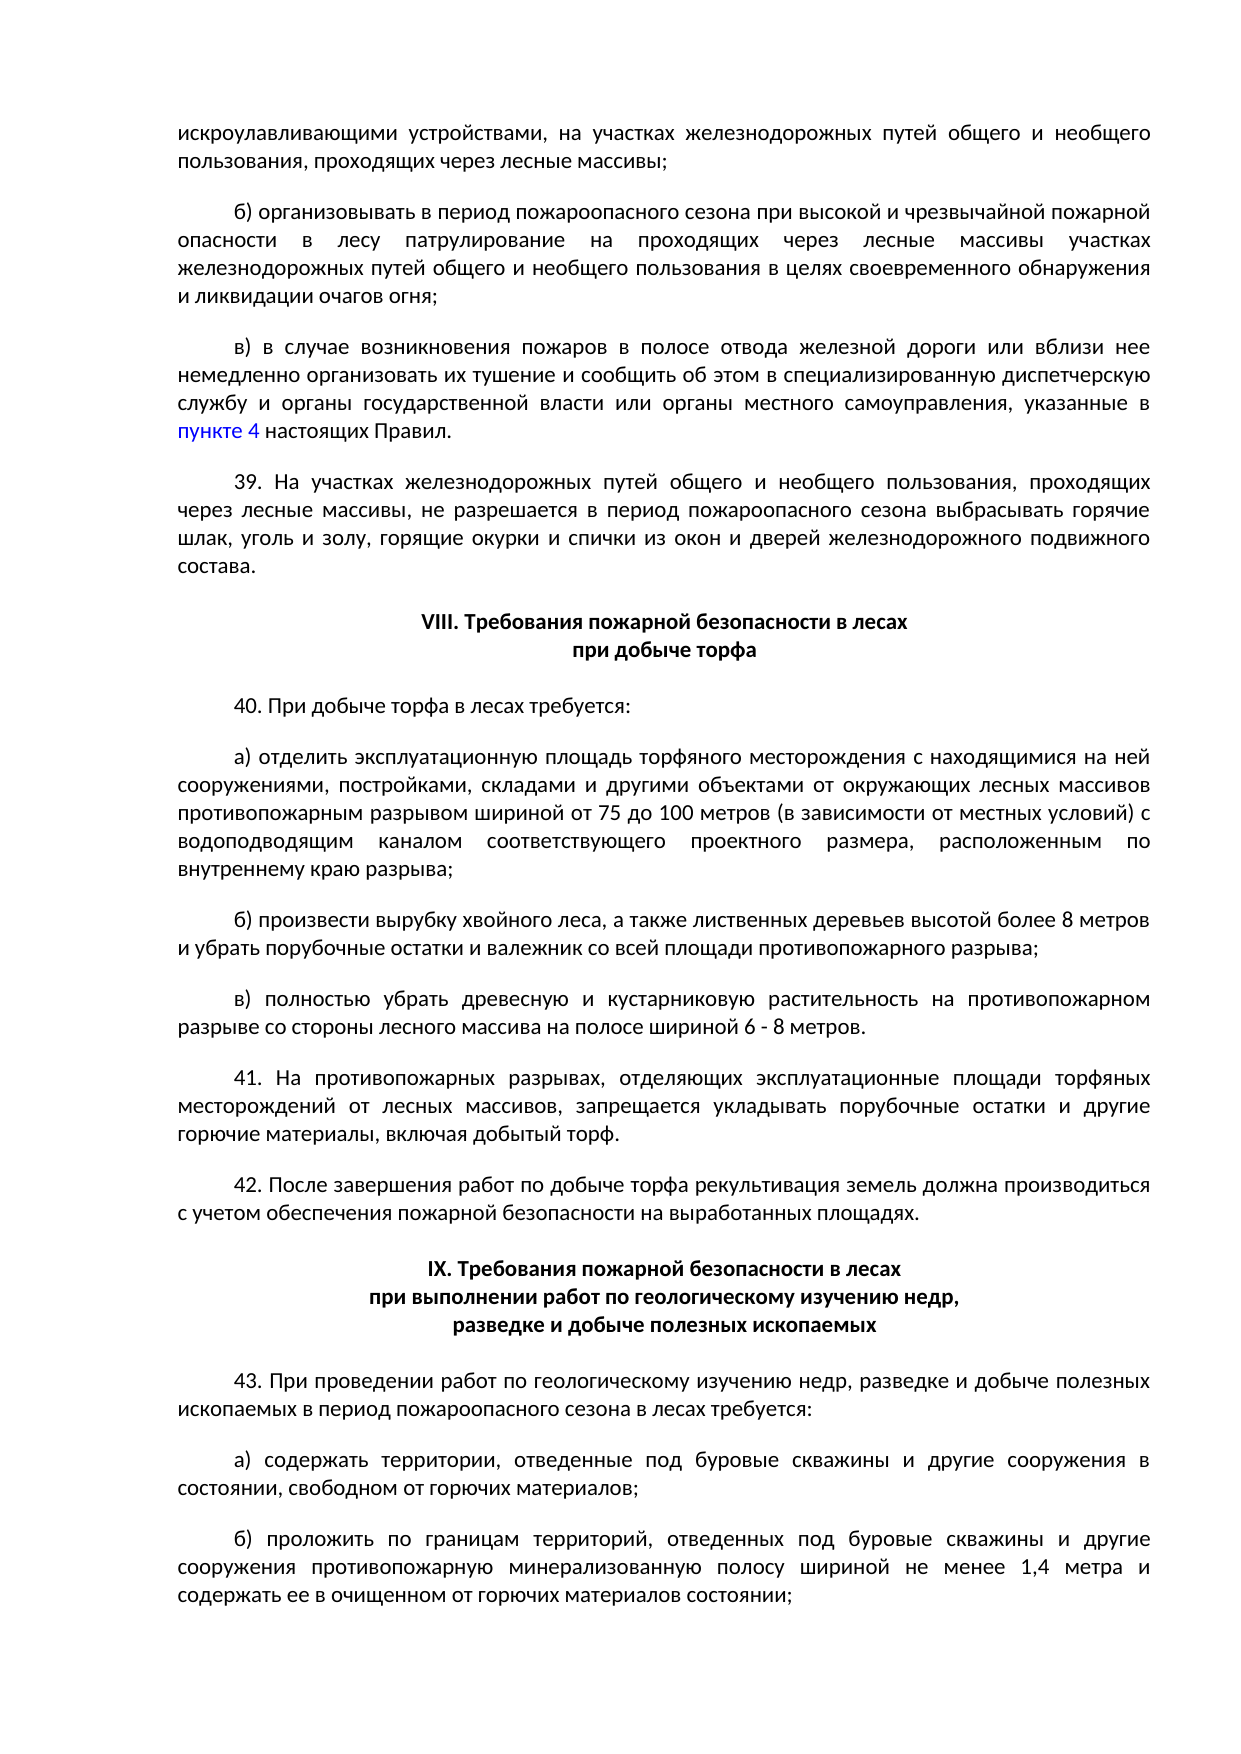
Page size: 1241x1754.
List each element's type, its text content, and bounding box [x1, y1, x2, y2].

text б) организовывать в период пожароопасного сезона при высокой и чрезвычайной пожарной опасности в лесу патрулирование на проходящих через лесные массивы участках железнодорожных путей общего и необщего пользования в целях своевременного обнаружения и ликвидации очагов огня; [177, 197, 1152, 309]
title разведке и добыче полезных ископаемых [177, 1310, 1152, 1338]
text 39. На участках железнодорожных путей общего и необщего пользования, проходящих через лесные массивы, не разрешается в период пожароопасного сезона выбрасывать горячие шлак, уголь и золу, горящие окурки и спички из окон и дверей железнодорожного подвижного состава. [177, 467, 1152, 579]
text 41. На противопожарных разрывах, отделяющих эксплуатационные площади торфяных месторождений от лесных массивов, запрещается укладывать порубочные остатки и другие горючие материалы, включая добытый торф. [177, 1063, 1152, 1147]
text 40. При добыче торфа в лесах требуется: [177, 691, 1152, 719]
text а) содержать территории, отведенные под буровые скважины и другие сооружения в состоянии, свободном от горючих материалов; [177, 1445, 1152, 1501]
text в) полностью убрать древесную и кустарниковую растительность на противопожарном разрыве со стороны лесного массива на полосе шириной 6 - 8 метров. [177, 984, 1152, 1040]
title при добыче торфа [177, 635, 1152, 663]
text 43. При проведении работ по геологическому изучению недр, разведке и добыче полезных ископаемых в период пожароопасного сезона в лесах требуется: [177, 1366, 1152, 1422]
text 42. После завершения работ по добыче торфа рекультивация земель должна производиться с учетом обеспечения пожарной безопасности на выработанных площадях. [177, 1170, 1152, 1226]
text а) отделить эксплуатационную площадь торфяного месторождения с находящимися на ней сооружениями, постройками, складами и другими объектами от окружающих лесных массивов противопожарным разрывом шириной от 75 до 100 метров (в зависимости от местных условий) с водоподводящим каналом соответствующего проектного размера, расположенным по внутреннему краю разрыва; [177, 742, 1152, 882]
title VIII. Требования пожарной безопасности в лесах [177, 607, 1152, 635]
text в) в случае возникновения пожаров в полосе отвода железной дороги или вблизи нее немедленно организовать их тушение и сообщить об этом в специализированную диспетчерскую службу и органы государственной власти или органы местного самоуправления, указанные в пункте 4 настоящих Правил. [177, 332, 1152, 444]
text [177, 118, 1152, 174]
title IX. Требования пожарной безопасности в лесах [177, 1254, 1152, 1282]
text б) проложить по границам территорий, отведенных под буровые скважины и другие сооружения противопожарную минерализованную полосу шириной не менее 1,4 метра и содержать ее в очищенном от горючих материалов состоянии; [177, 1524, 1152, 1608]
text б) произвести вырубку хвойного леса, а также лиственных деревьев высотой более 8 метров и убрать порубочные остатки и валежник со всей площади противопожарного разрыва; [177, 905, 1152, 961]
title при выполнении работ по геологическому изучению недр, [177, 1282, 1152, 1310]
